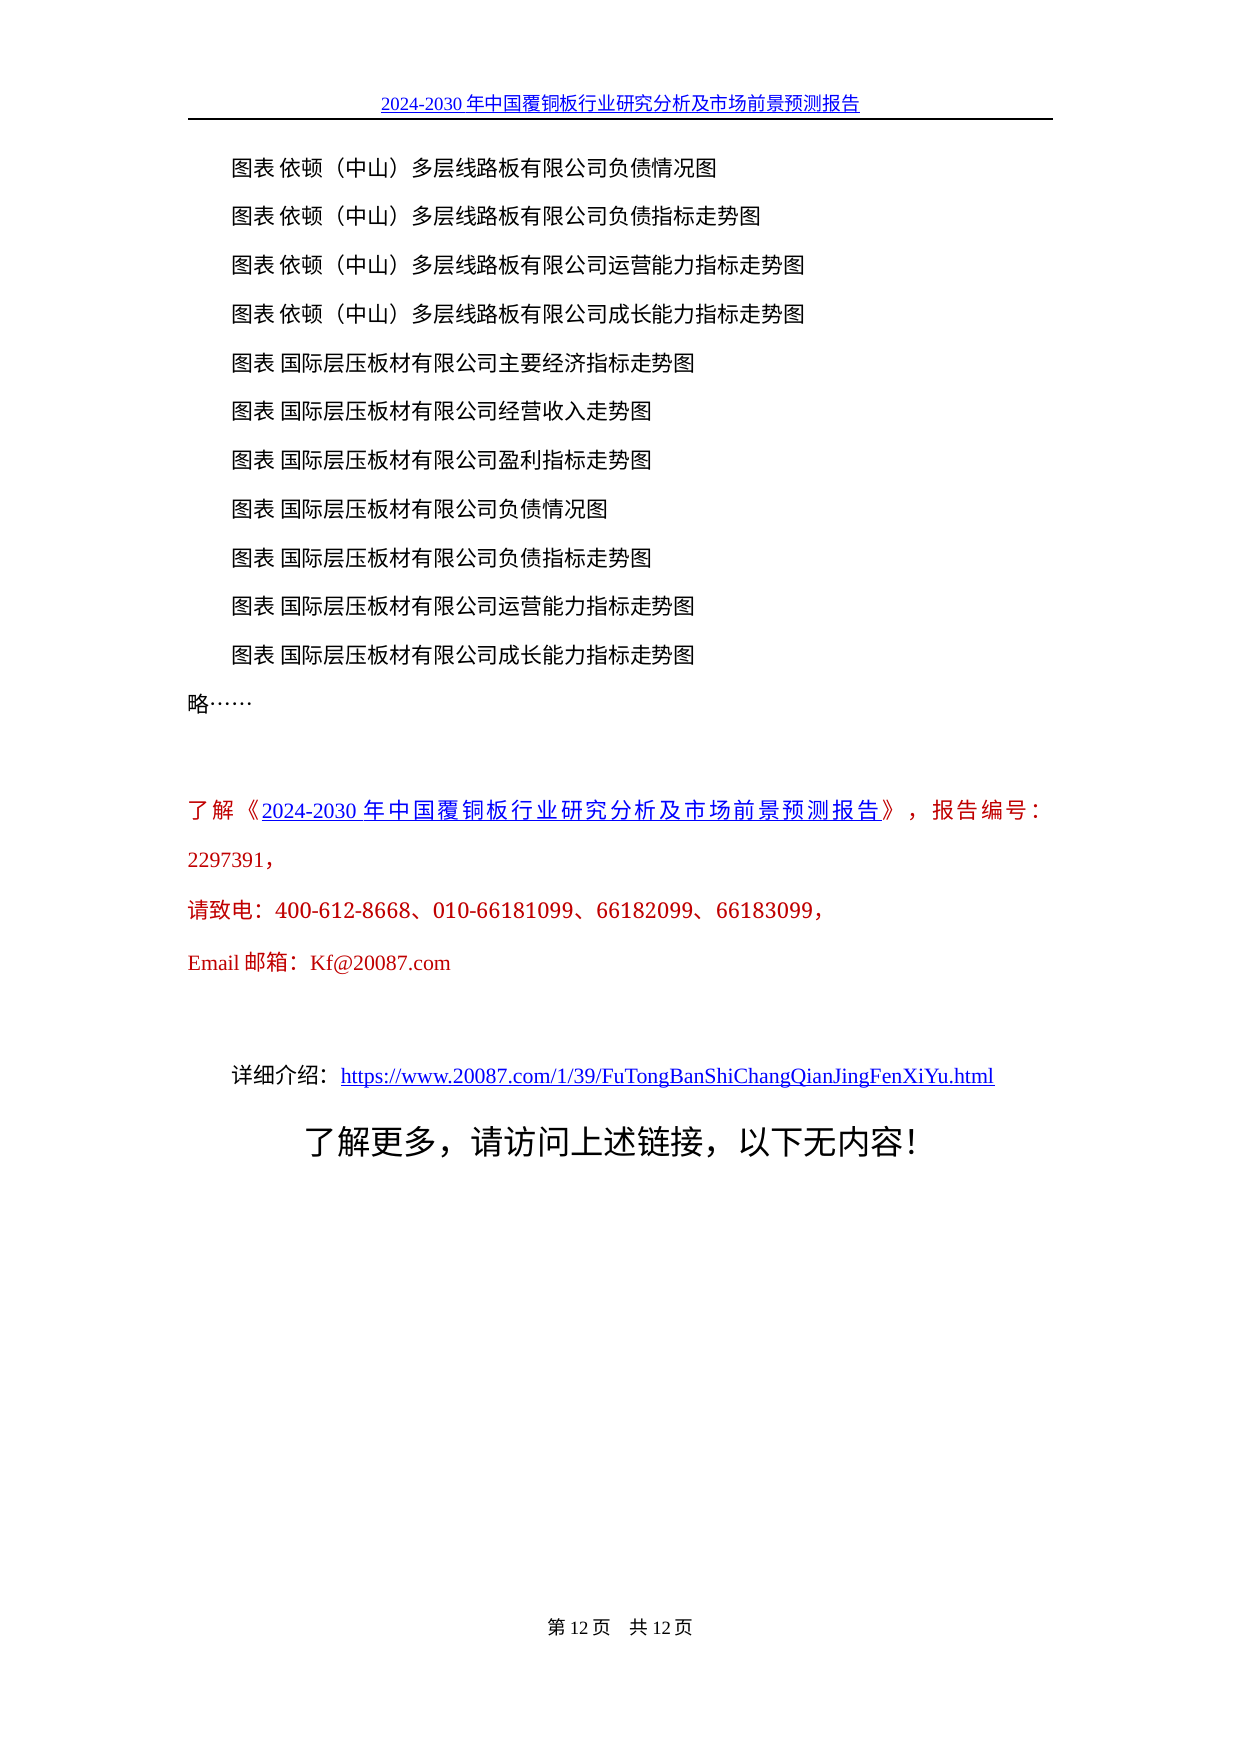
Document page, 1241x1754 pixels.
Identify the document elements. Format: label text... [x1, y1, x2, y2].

text 了解《2024-2030年中国覆铜板行业研究分析及市场前景预测报告》，报告编号：2297391， [187, 793, 1053, 874]
text 详细介绍：https://www.20087.com/1/39/FuTongBanShiChangQianJingFenXiYu.html [187, 1058, 1053, 1090]
title 了解更多，请访问上述链接，以下无内容！ [187, 1108, 1053, 1173]
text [187, 150, 1053, 719]
text Email邮箱：Kf@20087.com [187, 945, 1053, 977]
text 请致电：400-612-8668、010-66181099、66182099、66183099， [187, 893, 1053, 926]
